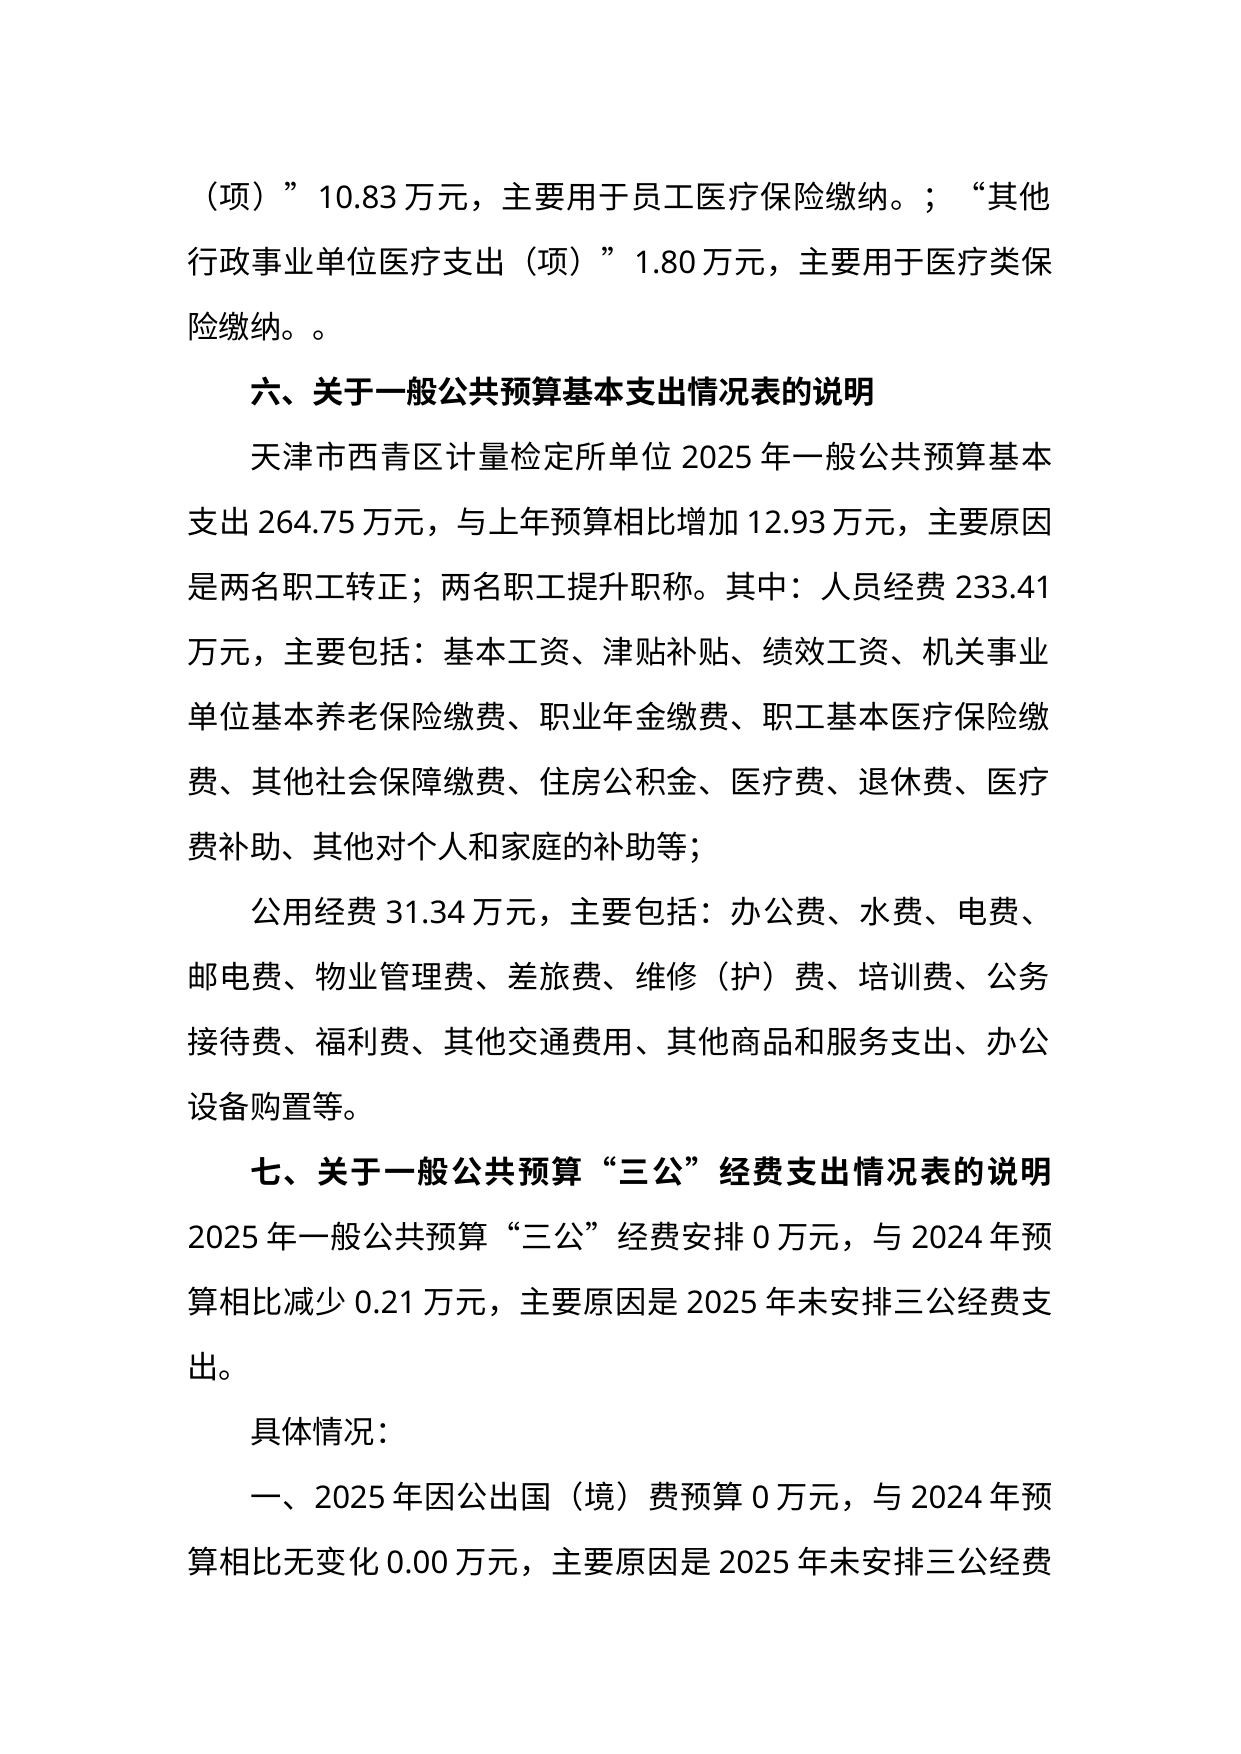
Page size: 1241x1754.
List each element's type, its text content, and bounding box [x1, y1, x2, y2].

text 具体情况： [187, 1397, 1053, 1462]
text 六、关于一般公共预算基本支出情况表的说明 [187, 357, 1053, 422]
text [187, 162, 1053, 357]
text 七、关于一般公共预算“三公”经费支出情况表的说明2025年一般公共预算“三公”经费安排0万元，与2024年预算相比减少0.21万元，主要原因是2025年未安排三公经费支出。 [187, 1137, 1053, 1397]
text 天津市西青区计量检定所单位2025年一般公共预算基本支出 264.75万元，与上年预算相比增加12.93万元，主要原因是两名职工转正；两名职工提升职称。其中：人员经费 233.41万元，主要包括：基本工资、津贴补贴、绩效工资、机关事业单位基本养老保险缴费、职业年金缴费、职工基本医疗保险缴费、其他社会保障缴费、住房公积金、医疗费、退休费、医疗费补助、其他对个人和家庭的补助等； [187, 422, 1053, 877]
text 公用经费31.34万元，主要包括：办公费、水费、电费、邮电费、物业管理费、差旅费、维修（护）费、培训费、公务接待费、福利费、其他交通费用、其他商品和服务支出、办公设备购置等。 [187, 877, 1053, 1137]
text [187, 1462, 1053, 1592]
